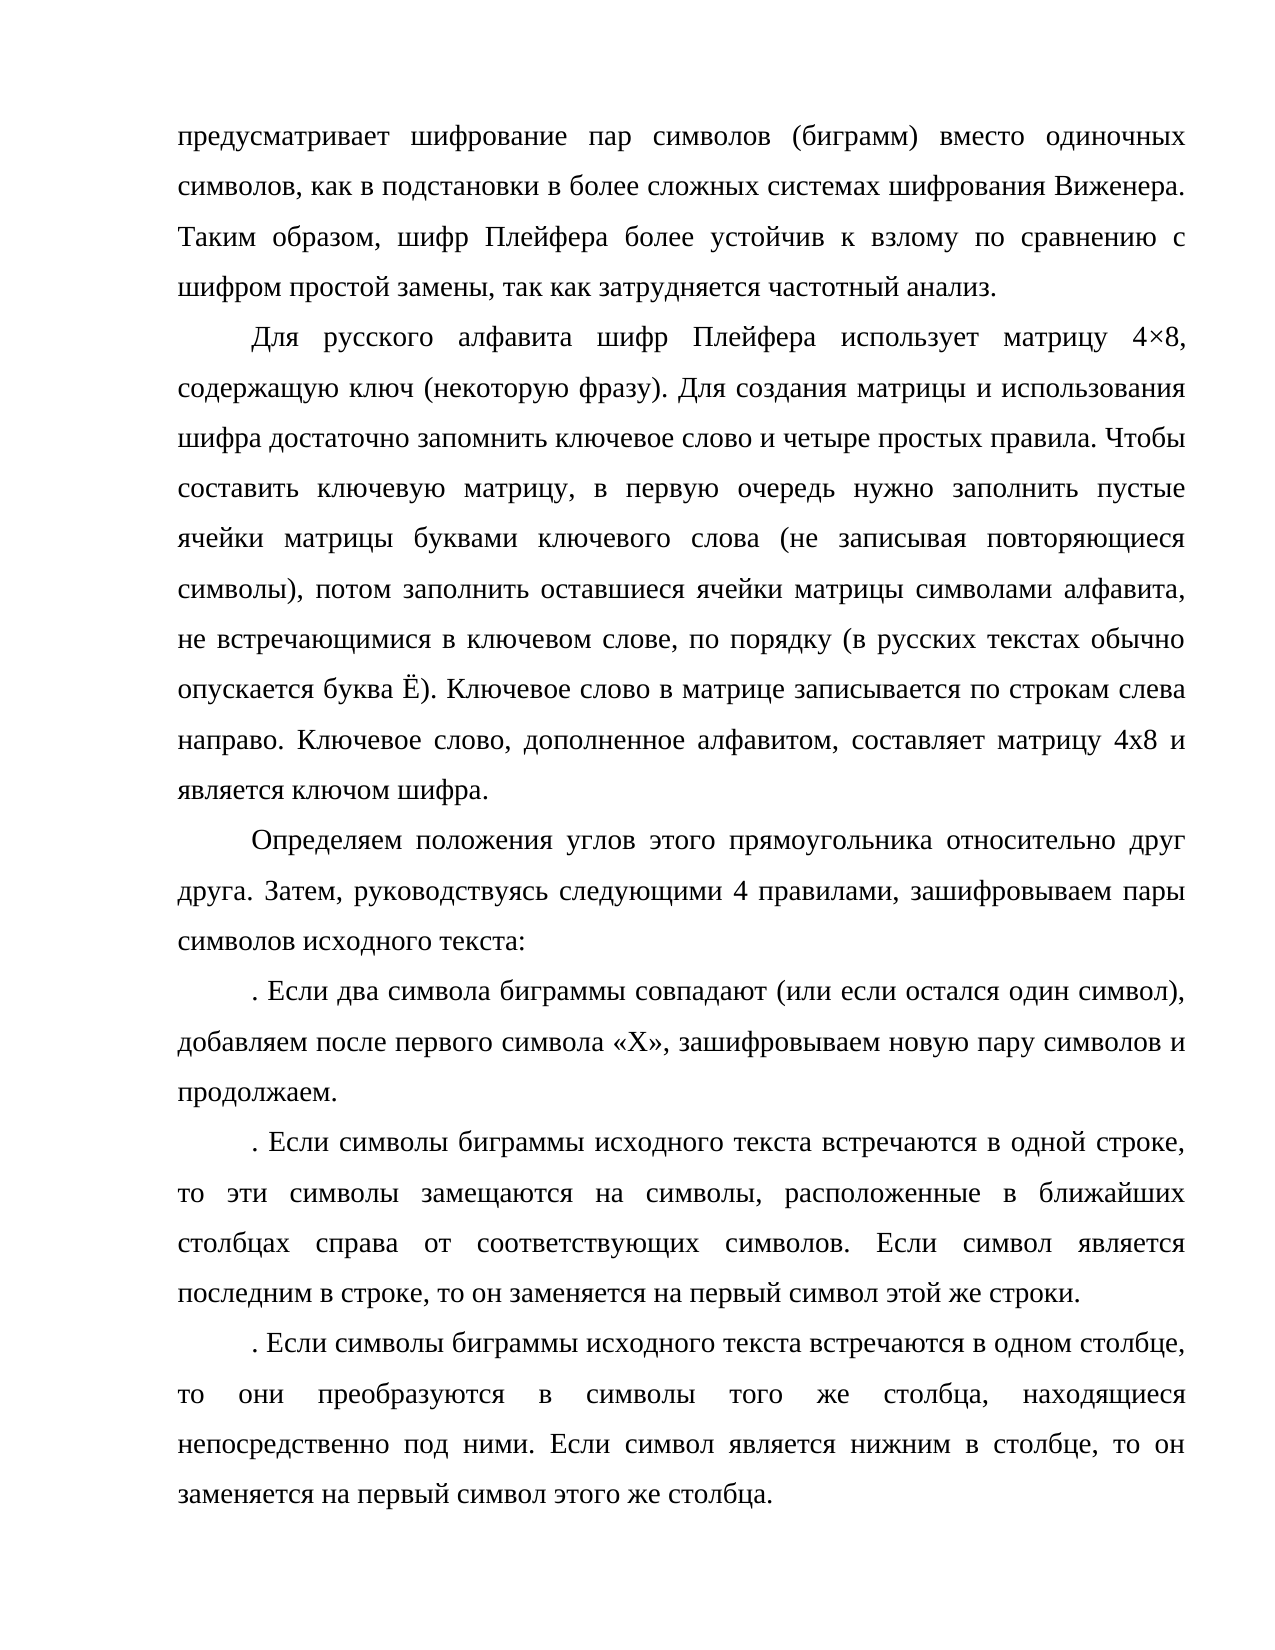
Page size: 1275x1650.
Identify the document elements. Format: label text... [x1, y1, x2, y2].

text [177, 118, 1186, 303]
text Определяем положения углов этого прямоугольника относительно друг друга. Затем, руководствуясь следующими 4 правилами, зашифровываем пары символов исходного текста: [177, 822, 1186, 957]
text Для русского алфавита шифр Плейфера использует матрицу 4×8, содержащую ключ (некоторую фразу). Для создания матрицы и использования шифра достаточно запомнить ключевое слово и четыре простых правила. Чтобы составить ключевую матрицу, в первую очередь нужно заполнить пустые ячейки матрицы буквами ключевого слова (не записывая повторяющиеся символы), потом заполнить оставшиеся ячейки матрицы символами алфавита, не встречающимися в ключевом слове, по порядку (в русских текстах обычно опускается буква Ё). Ключевое слово в матрице записывается по строкам слева направо. Ключевое слово, дополненное алфавитом, составляет матрицу 4х8 и является ключом шифра. [177, 319, 1186, 806]
text . Если символы биграммы исходного текста встречаются в одной строке, то эти символы замещаются на символы, расположенные в ближайших столбцах справа от соответствующих символов. Если символ является последним в строке, то он заменяется на первый символ этой же строки. [177, 1124, 1186, 1309]
text . Если символы биграммы исходного текста встречаются в одном столбце, то они преобразуются в символы того же столбца, находящиеся непосредственно под ними. Если символ является нижним в столбце, то он заменяется на первый символ этого же столбца. [177, 1326, 1186, 1510]
text . Если два символа биграммы совпадают (или если остался один символ), добавляем после первого символа «Х», зашифровываем новую пару символов и продолжаем. [177, 973, 1186, 1108]
